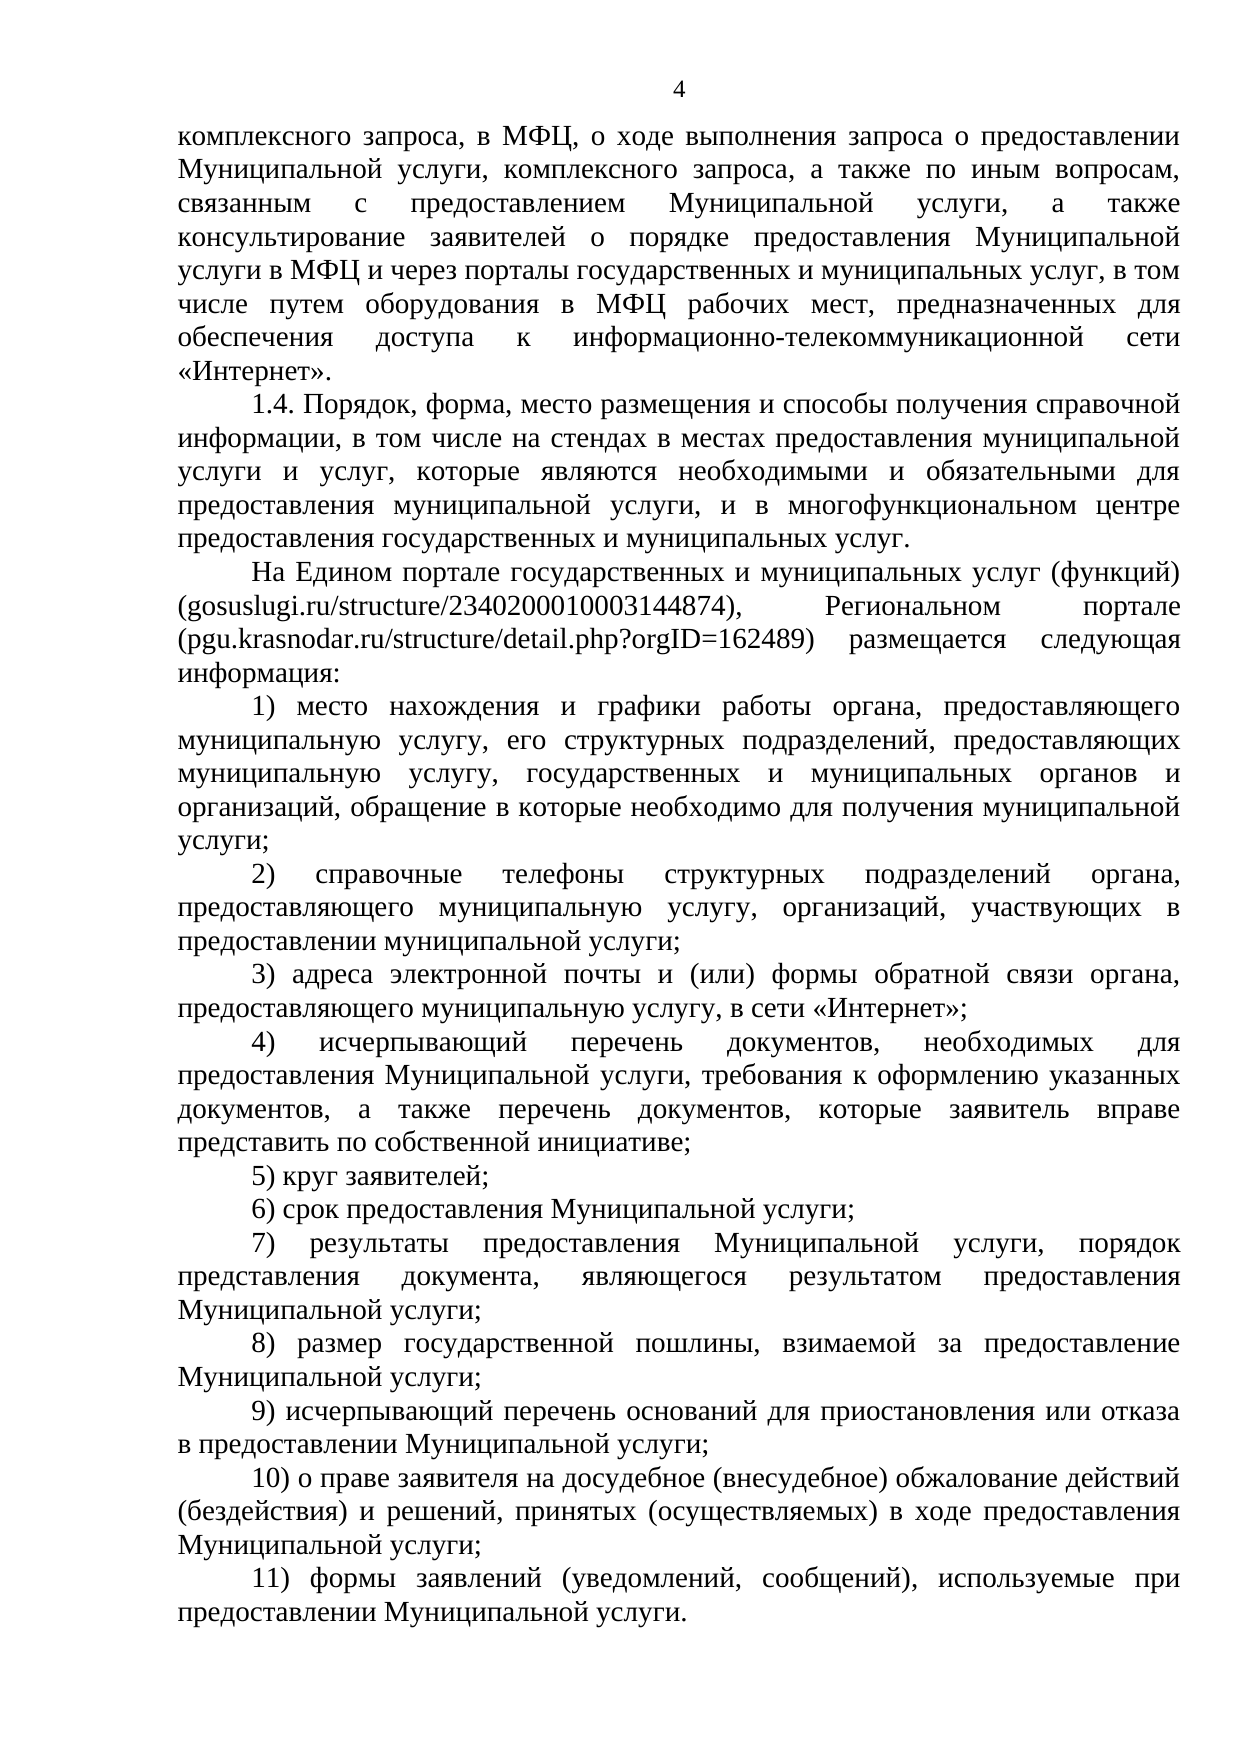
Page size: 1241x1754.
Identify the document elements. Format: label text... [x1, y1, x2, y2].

text 7) результаты предоставления Муниципальной услуги, порядок представления документа, являющегося результатом предоставления Муниципальной услуги; [177, 1225, 1181, 1326]
text 3) адреса электронной почты и (или) формы обратной связи органа, предоставляющего муниципальную услугу, в сети «Интернет»; [177, 957, 1181, 1024]
text 10) о праве заявителя на досудебное (внесудебное) обжалование действий (бездействия) и решений, принятых (осуществляемых) в ходе предоставления Муниципальной услуги; [177, 1460, 1181, 1560]
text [177, 118, 1181, 386]
text 5) круг заявителей; [177, 1158, 1181, 1191]
text 6) срок предоставления Муниципальной услуги; [177, 1191, 1181, 1225]
text 2) справочные телефоны структурных подразделений органа, предоставляющего муниципальную услугу, организаций, участвующих в предоставлении муниципальной услуги; [177, 856, 1181, 957]
text 4) исчерпывающий перечень документов, необходимых для предоставления Муниципальной услуги, требования к оформлению указанных документов, а также перечень документов, которые заявитель вправе представить по собственной инициативе; [177, 1024, 1181, 1158]
text 11) формы заявлений (уведомлений, сообщений), используемые при предоставлении Муниципальной услуги. [177, 1560, 1181, 1627]
text 1) место нахождения и графики работы органа, предоставляющего муниципальную услугу, его структурных подразделений, предоставляющих муниципальную услугу, государственных и муниципальных органов и организаций, обращение в которые необходимо для получения муниципальной услуги; [177, 688, 1181, 856]
text 1.4. Порядок, форма, место размещения и способы получения справочной информации, в том числе на стендах в местах предоставления муниципальной услуги и услуг, которые являются необходимыми и обязательными для предоставления муниципальной услуги, и в многофункциональном центре предоставления государственных и муниципальных услуг. [177, 386, 1181, 554]
text На Едином портале государственных и муниципальных услуг (функций) (gosuslugi.ru/structure/2340200010003144874), Региональном портале (pgu.krasnodar.ru/structure/detail.php?orgID=162489) размещается следующая информация: [177, 554, 1181, 688]
text 8) размер государственной пошлины, взимаемой за предоставление Муниципальной услуги; [177, 1326, 1181, 1393]
text 9) исчерпывающий перечень оснований для приостановления или отказа в предоставлении Муниципальной услуги; [177, 1393, 1181, 1460]
